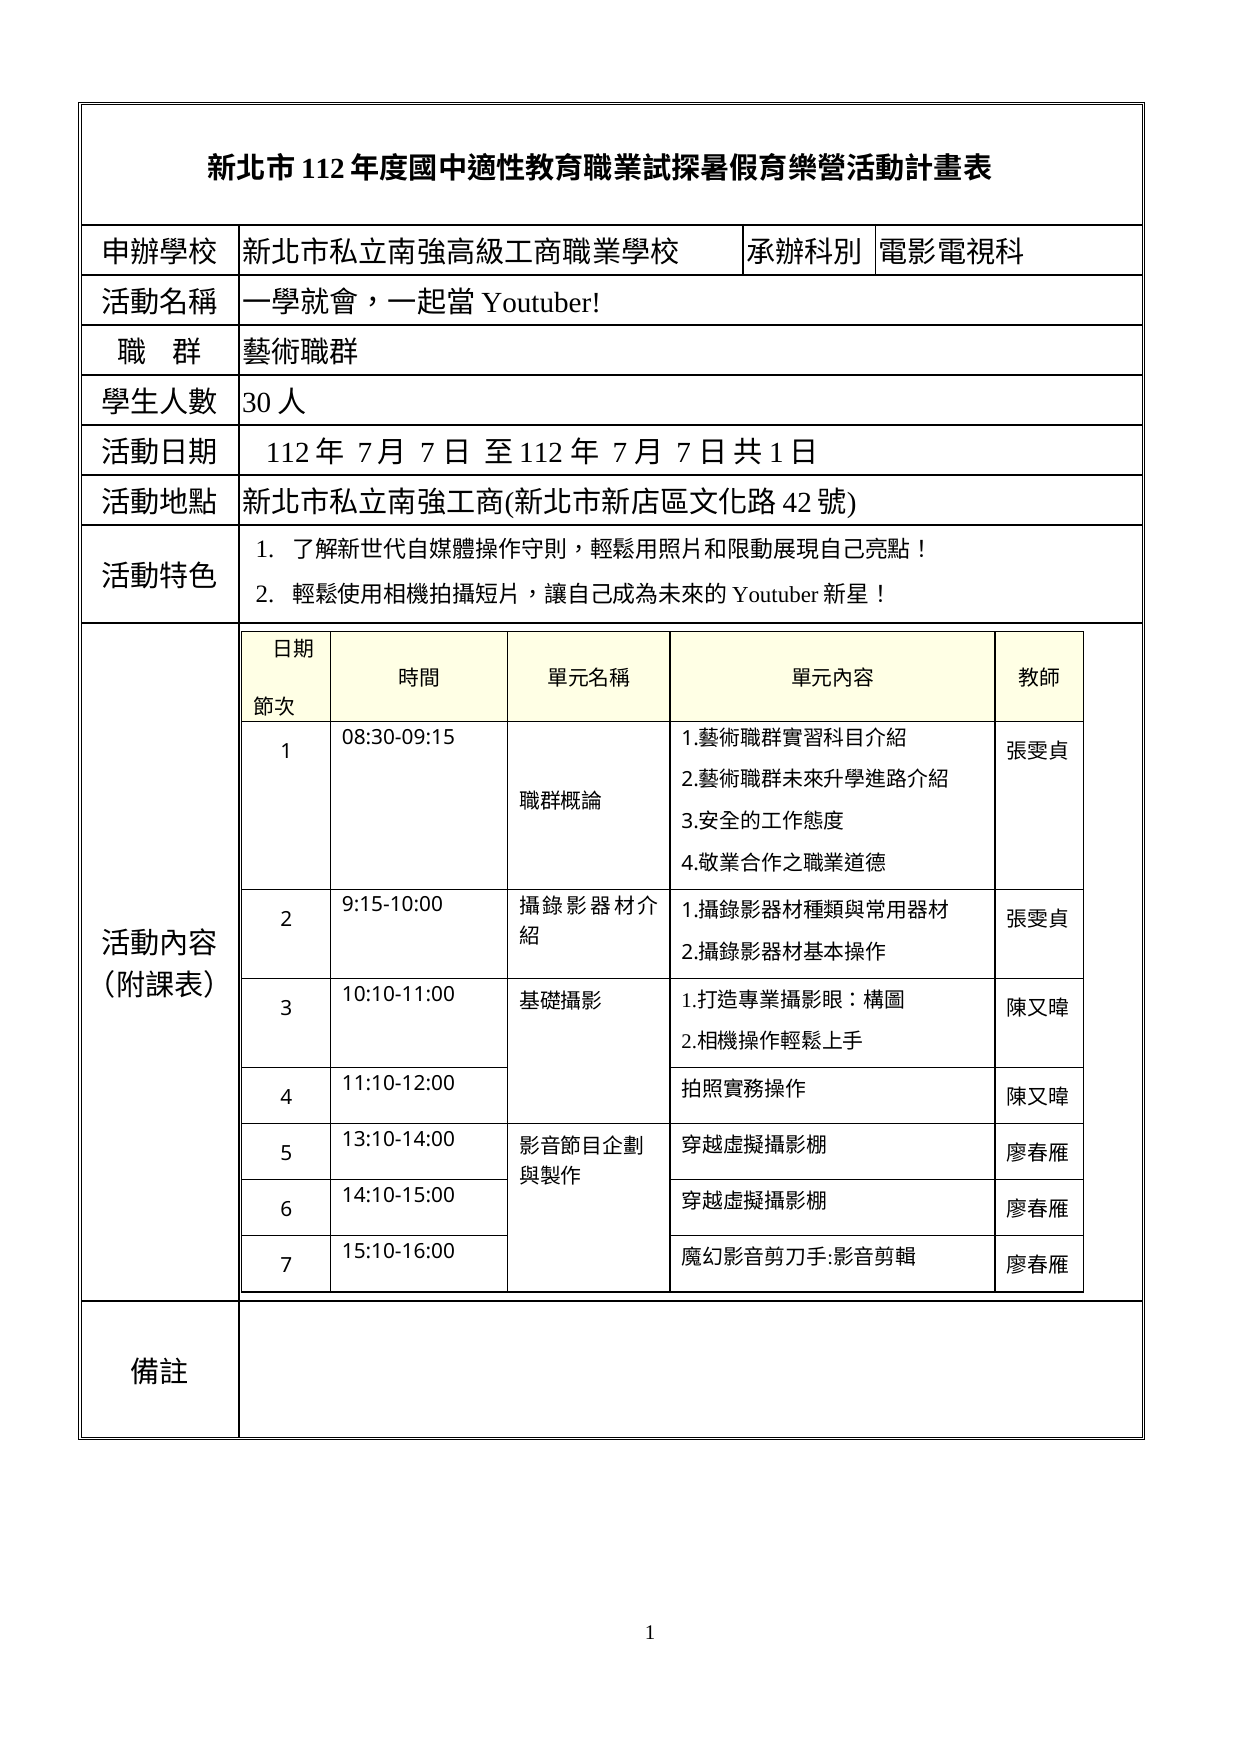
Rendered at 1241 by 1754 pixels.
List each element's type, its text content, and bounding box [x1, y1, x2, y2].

table_cell 了解新世代自媒體操作守則，輕鬆用照片和限動展現自己亮點！ 輕鬆使用相機拍攝短片，讓自己成為未來的Youtuber新星！ [240, 526, 1142, 622]
table_cell 學生人數 [82, 376, 238, 424]
table_cell 申辦學校 [82, 226, 238, 274]
table_cell [240, 624, 1142, 1300]
table_cell 活動日期 [82, 426, 238, 474]
table_cell 112年 7月 7 日 至112 年 7 月 7 日 共1日 [240, 426, 1142, 474]
table_cell 活動地點 [82, 476, 238, 524]
table_cell 備註 [82, 1302, 238, 1437]
table_cell 活動名稱 [82, 276, 238, 324]
table_cell 活動特色 [82, 526, 238, 622]
table_cell 承辦科別 [744, 226, 875, 274]
table_cell 新北市私立南強高級工商職業學校 [240, 226, 742, 274]
table_cell 新北市私立南強工商(新北市新店區文化路42號) [240, 476, 1142, 524]
table_cell [240, 1302, 1142, 1437]
table_header 新北市112年度國中適性教育職業試探暑假育樂營活動計畫表 [82, 105, 1142, 224]
table_cell 一學就會，一起當Youtuber! [240, 276, 1142, 324]
table_cell 職 群 [82, 326, 238, 374]
table_cell 電影電視科 [876, 226, 1142, 274]
table_cell 活動內容（附課表） [82, 624, 238, 1300]
table_cell 藝術職群 [240, 326, 1142, 374]
table_cell 30人 [240, 376, 1142, 424]
